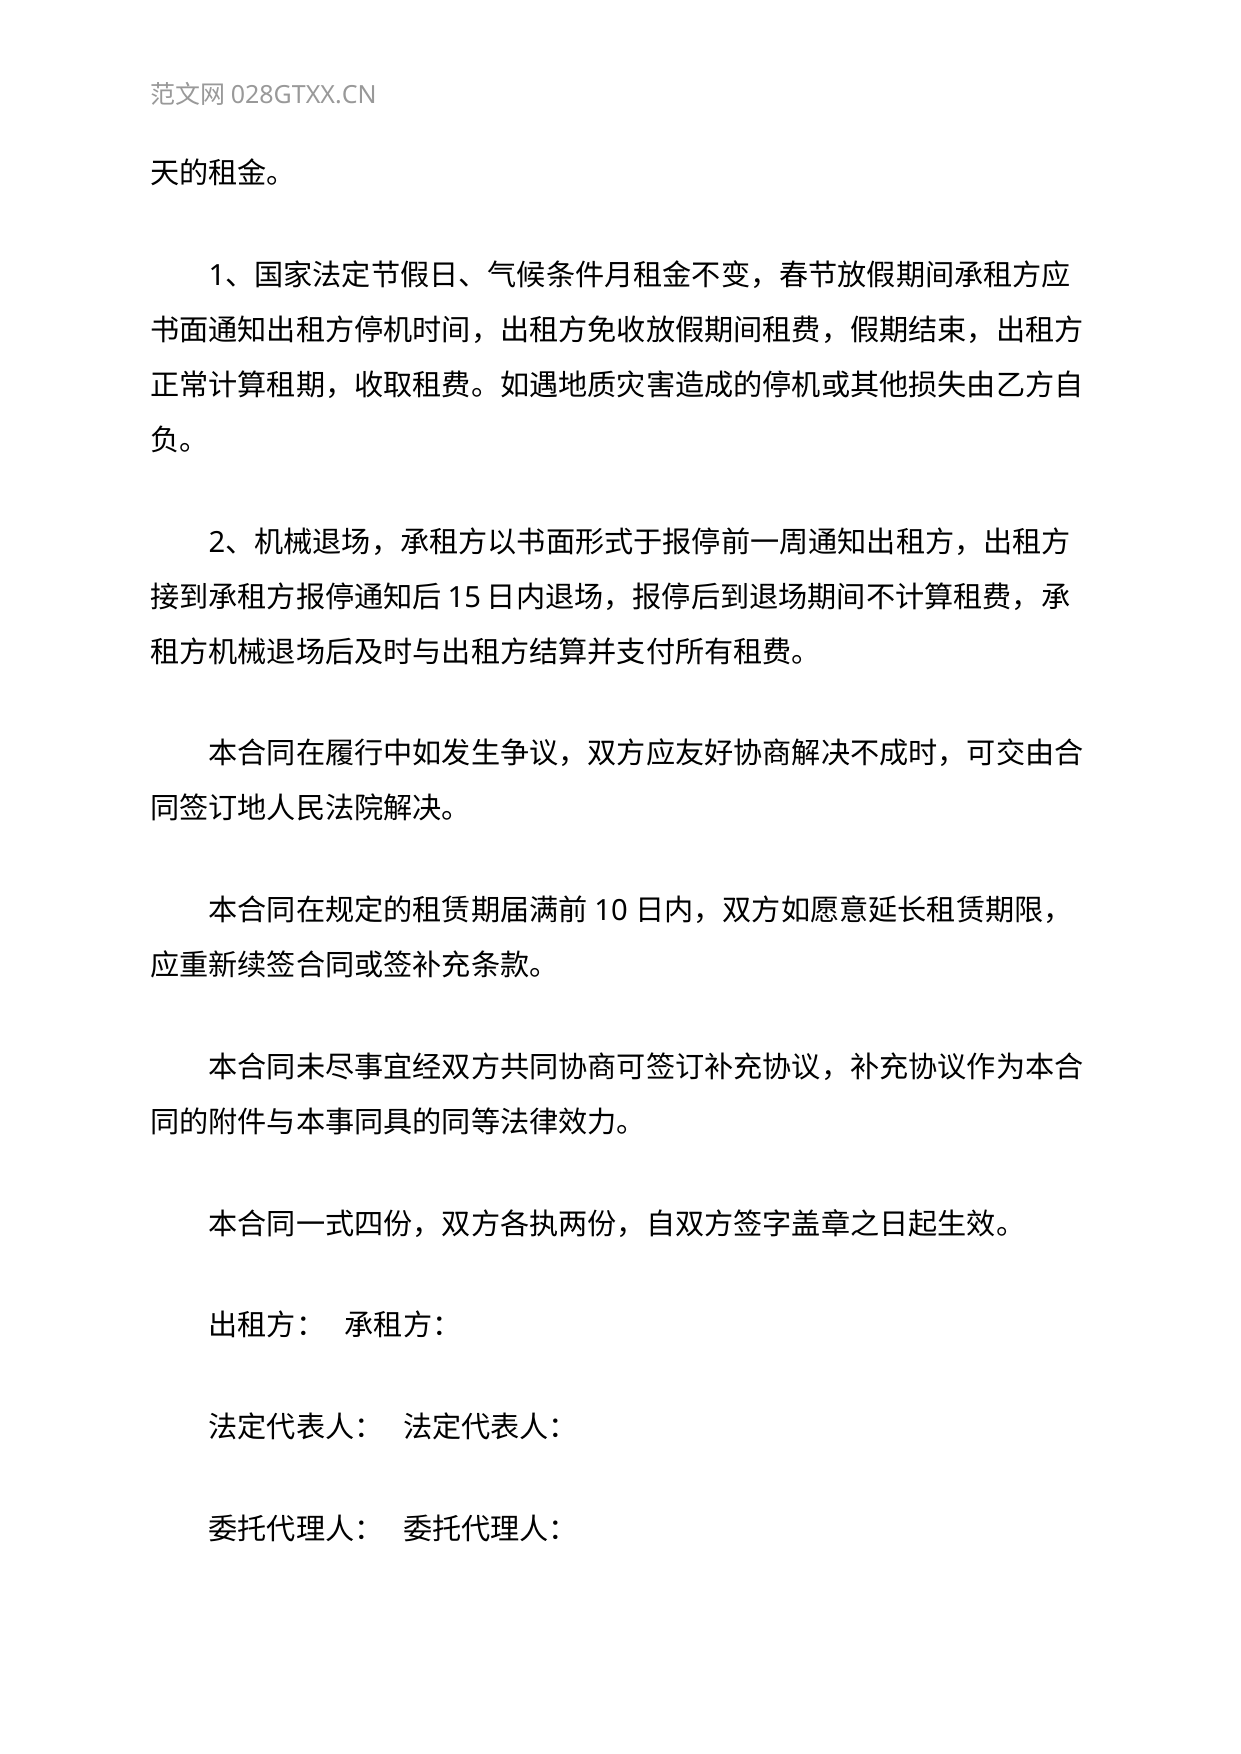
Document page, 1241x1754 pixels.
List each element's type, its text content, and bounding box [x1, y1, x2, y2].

text 出租方： 承租方： [150, 1302, 1090, 1344]
text 本合同在规定的租赁期届满前 10 日内，双方如愿意延长租赁期限，应重新续签合同或签补充条款。 [150, 887, 1090, 984]
text 法定代表人： 法定代表人： [150, 1404, 1090, 1446]
text 2、机械退场，承租方以书面形式于报停前一周通知出租方，出租方接到承租方报停通知后15日内退场，报停后到退场期间不计算租费，承租方机械退场后及时与出租方结算并支付所有租费。 [150, 518, 1090, 671]
text 本合同在履行中如发生争议，双方应友好协商解决不成时，可交由合同签订地人民法院解决。 [150, 730, 1090, 827]
text 本合同未尽事宜经双方共同协商可签订补充协议，补充协议作为本合同的附件与本事同具的同等法律效力。 [150, 1043, 1090, 1141]
text 1、国家法定节假日、气候条件月租金不变，春节放假期间承租方应书面通知出租方停机时间，出租方免收放假期间租费，假期结束，出租方正常计算租期，收取租费。如遇地质灾害造成的停机或其他损失由乙方自负。 [150, 252, 1090, 459]
text 委托代理人： 委托代理人： [150, 1506, 1090, 1548]
text 本合同一式四份，双方各执两份，自双方签字盖章之日起生效。 [150, 1200, 1090, 1242]
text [150, 150, 1090, 192]
